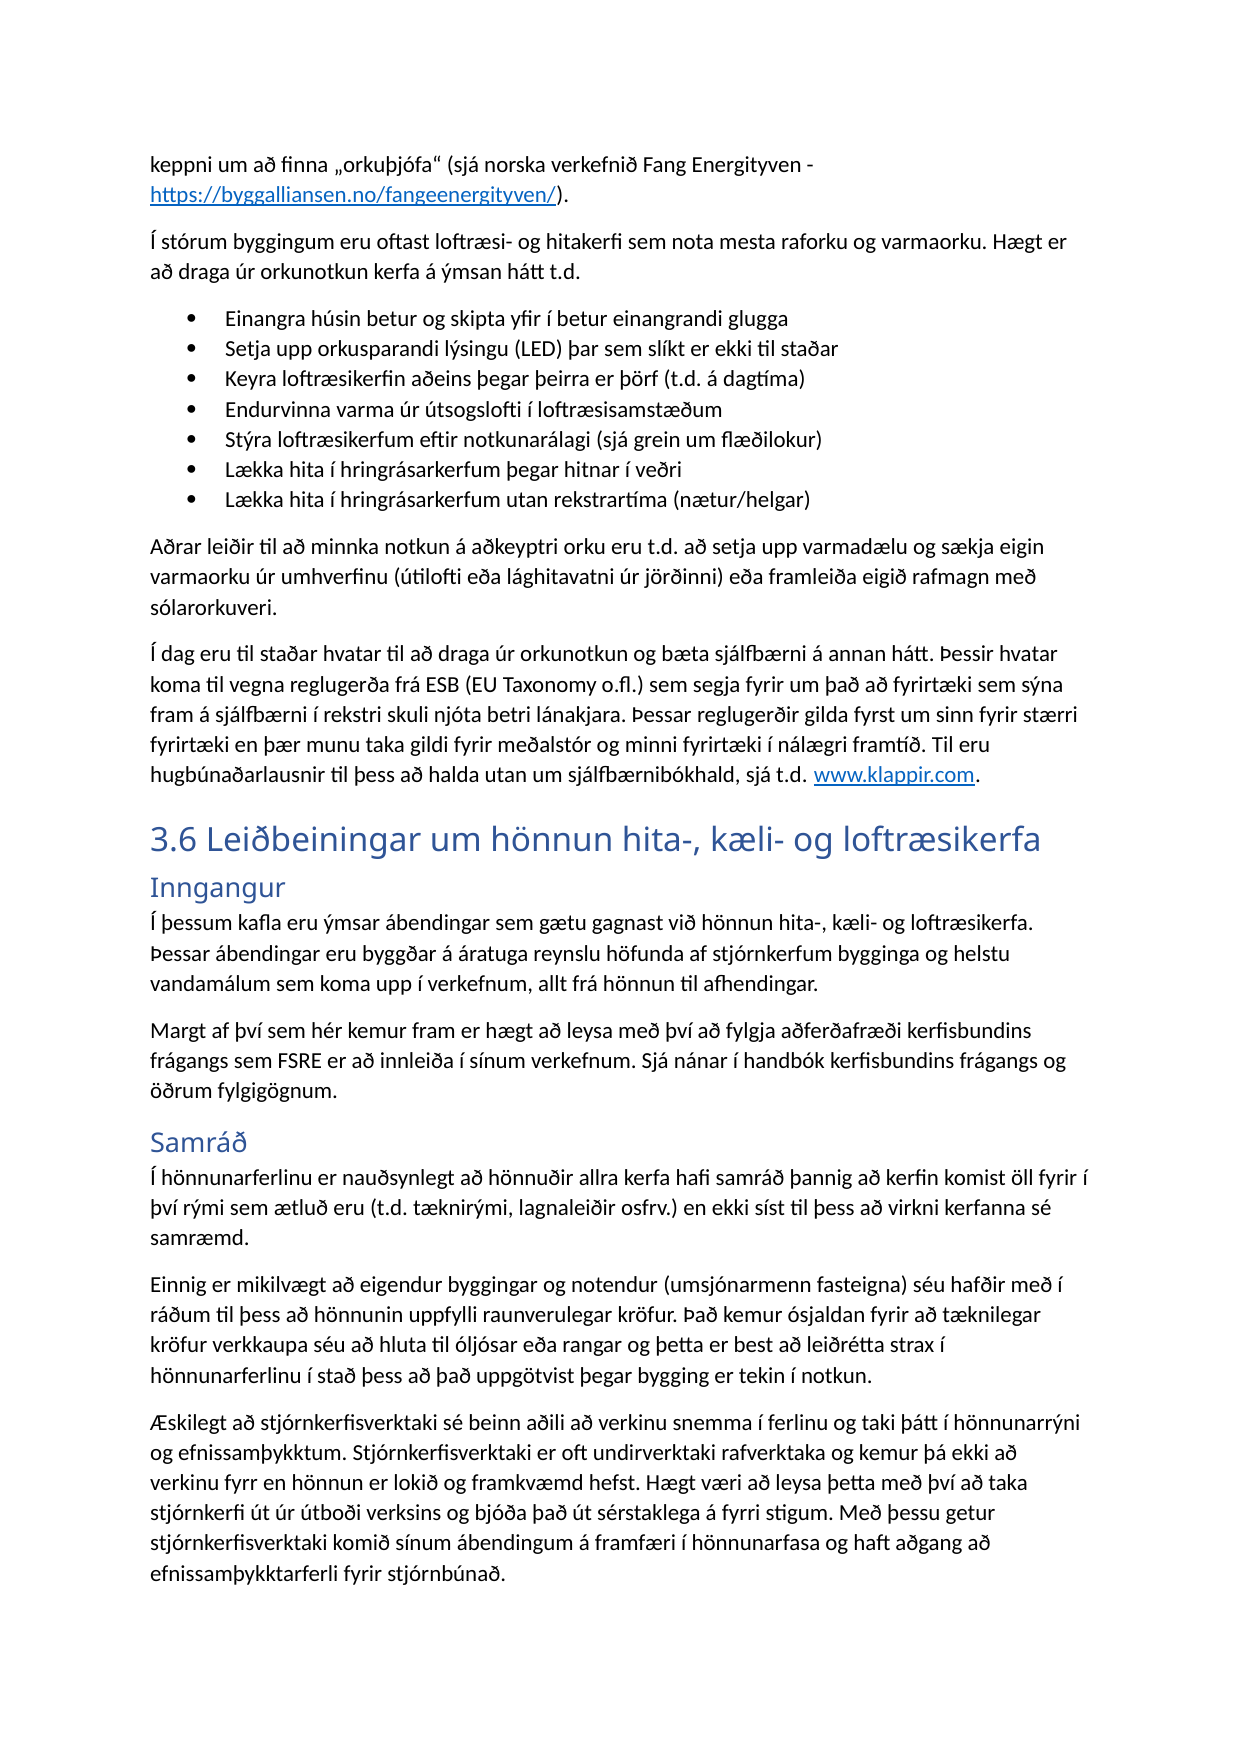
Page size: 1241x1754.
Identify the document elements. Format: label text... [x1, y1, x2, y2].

list Keyra loftræsikerfin aðeins þegar þeirra er þörf (t.d. á dagtíma) [187, 364, 1090, 393]
list Endurvinna varma úr útsogslofti í loftræsisamstæðum [187, 395, 1090, 423]
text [150, 150, 1090, 208]
list Stýra loftræsikerfum eftir notkunarálagi (sjá grein um flæðilokur) [187, 425, 1090, 453]
list Lækka hita í hringrásarkerfum utan rekstrartíma (nætur/helgar) [187, 485, 1090, 513]
text Í hönnunarferlinu er nauðsynlegt að hönnuðir allra kerfa hafi samráð þannig að kerfin komist öll fyrir í því rými sem ætluð eru (t.d. tæknirými, lagnaleiðir osfrv.) en ekki síst til þess að virkni kerfanna sé samræmd. [150, 1163, 1090, 1251]
list Einangra húsin betur og skipta yfir í betur einangrandi glugga [187, 304, 1090, 332]
text Aðrar leiðir til að minnka notkun á aðkeyptri orku eru t.d. að setja upp varmadælu og sækja eigin varmaorku úr umhverfinu (útilofti eða lághitavatni úr jörðinni) eða framleiða eigið rafmagn með sólarorkuveri. [150, 532, 1090, 621]
subtitle Samráð [150, 1123, 1090, 1160]
text Einnig er mikilvægt að eigendur byggingar og notendur (umsjónarmenn fasteigna) séu hafðir með í ráðum til þess að hönnunin uppfylli raunverulegar kröfur. Það kemur ósjaldan fyrir að tæknilegar kröfur verkkaupa séu að hluta til óljósar eða rangar og þetta er best að leiðrétta strax í hönnunarferlinu í stað þess að það uppgötvist þegar bygging er tekin í notkun. [150, 1270, 1090, 1389]
subtitle Inngangur [150, 869, 1090, 906]
list Setja upp orkusparandi lýsingu (LED) þar sem slíkt er ekki til staðar [187, 334, 1090, 362]
text Í stórum byggingum eru oftast loftræsi- og hitakerfi sem nota mesta raforku og varmaorku. Hægt er að draga úr orkunotkun kerfa á ýmsan hátt t.d. [150, 227, 1090, 285]
text Margt af því sem hér kemur fram er hægt að leysa með því að fylgja aðferðafræði kerfisbundins frágangs sem FSRE er að innleiða í sínum verkefnum. Sjá nánar í handbók kerfisbundins frágangs og öðrum fylgigögnum. [150, 1016, 1090, 1104]
text Í þessum kafla eru ýmsar ábendingar sem gætu gagnast við hönnun hita-, kæli- og loftræsikerfa. Þessar ábendingar eru byggðar á áratuga reynslu höfunda af stjórnkerfum bygginga og helstu vandamálum sem koma upp í verkefnum, allt frá hönnun til afhendingar. [150, 908, 1090, 997]
text Æskilegt að stjórnkerfisverktaki sé beinn aðili að verkinu snemma í ferlinu og taki þátt í hönnunarrýni og efnissamþykktum. Stjórnkerfisverktaki er oft undirverktaki rafverktaka og kemur þá ekki að verkinu fyrr en hönnun er lokið og framkvæmd hefst. Hægt væri að leysa þetta með því að taka stjórnkerfi út úr útboði verksins og bjóða það út sérstaklega á fyrri stigum. Með þessu getur stjórnkerfisverktaki komið sínum ábendingum á framfæri í hönnunarfasa og haft aðgang að efnissamþykktarferli fyrir stjórnbúnað. [150, 1408, 1090, 1587]
list Lækka hita í hringrásarkerfum þegar hitnar í veðri [187, 455, 1090, 483]
text Í dag eru til staðar hvatar til að draga úr orkunotkun og bæta sjálfbærni á annan hátt. Þessir hvatar koma til vegna reglugerða frá ESB (EU Taxonomy o.fl.) sem segja fyrir um það að fyrirtæki sem sýna fram á sjálfbærni í rekstri skuli njóta betri lánakjara. Þessar reglugerðir gilda fyrst um sinn fyrir stærri fyrirtæki en þær munu taka gildi fyrir meðalstór og minni fyrirtæki í nálægri framtíð. Til eru hugbúnaðarlausnir til þess að halda utan um sjálfbærnibókhald, sjá t.d. www.klappir.com. [150, 639, 1090, 788]
subtitle 3.6 Leiðbeiningar um hönnun hita-, kæli- og loftræsikerfa [150, 816, 1090, 861]
